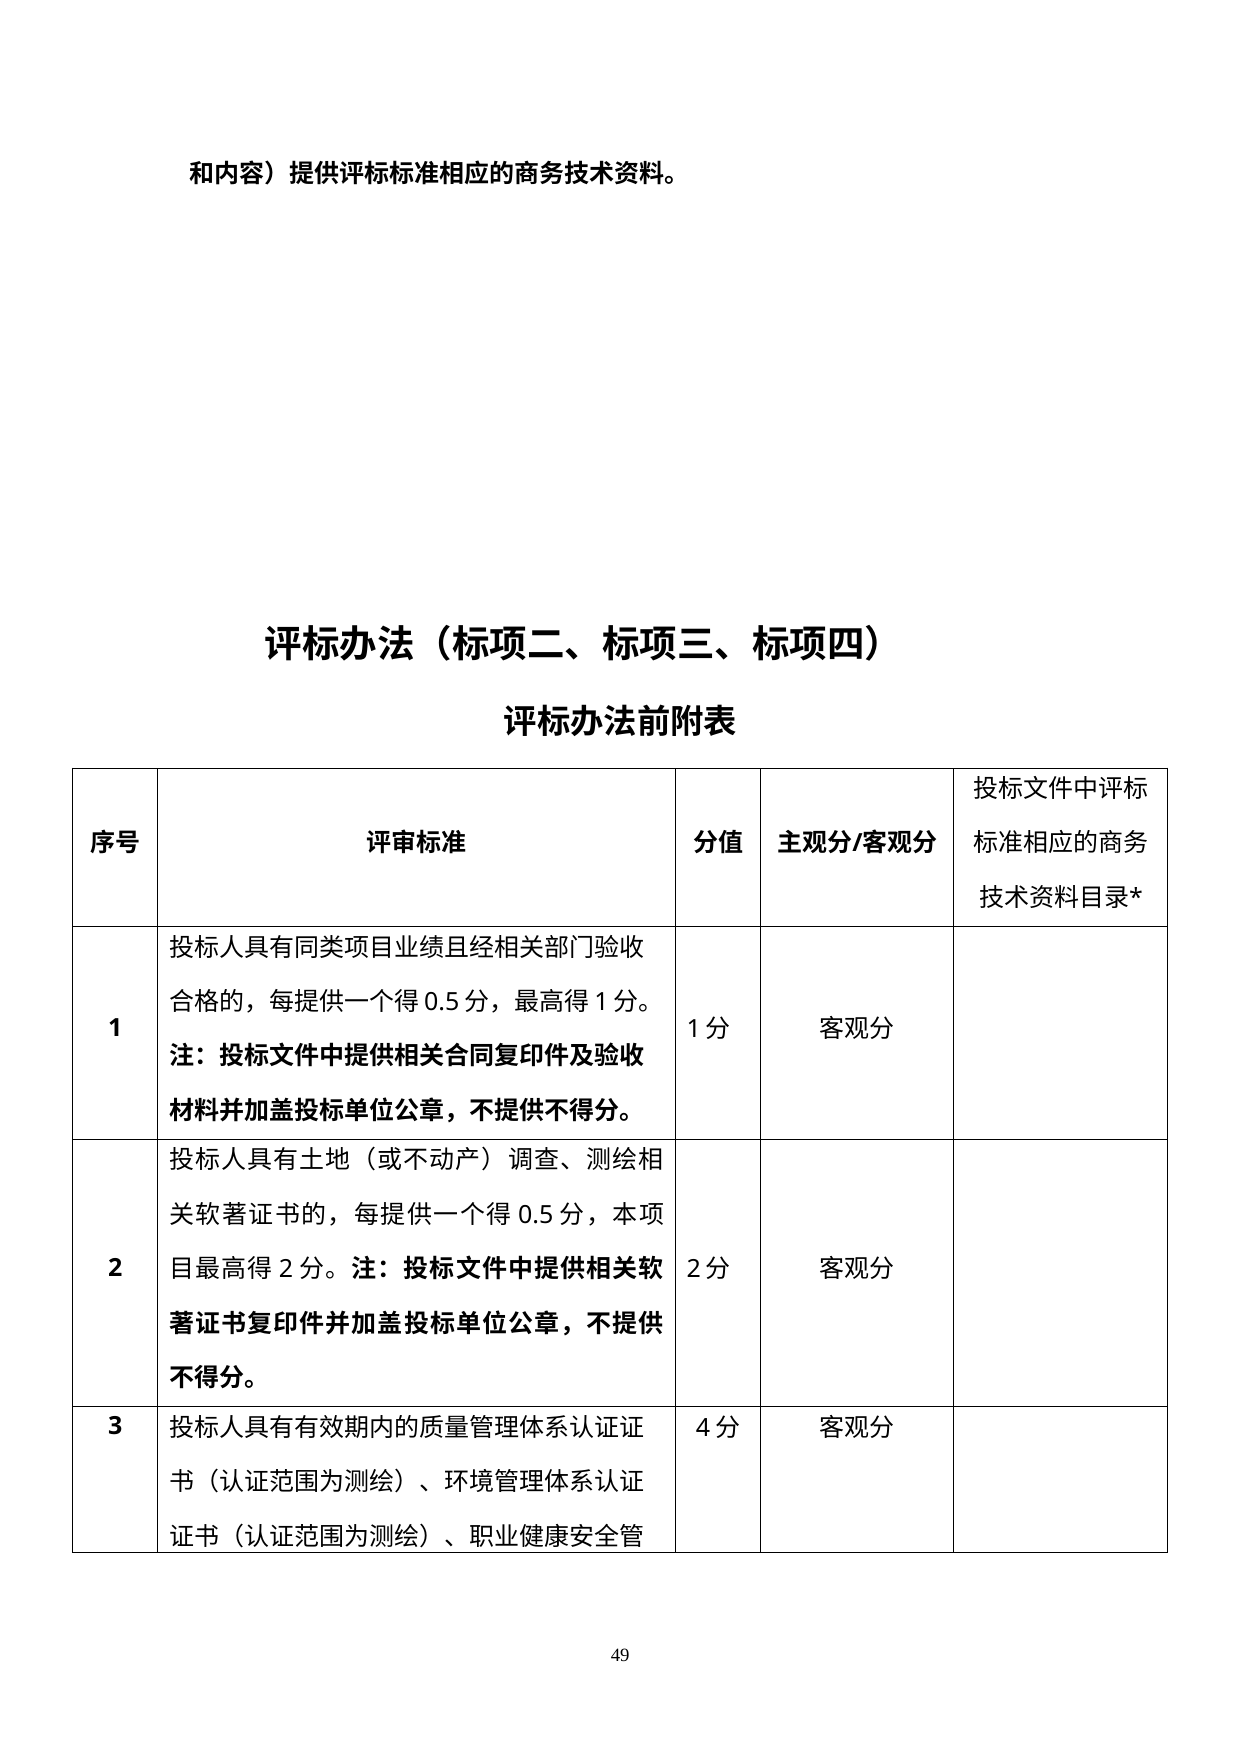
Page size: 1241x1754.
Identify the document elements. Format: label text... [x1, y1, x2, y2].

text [189, 153, 1051, 190]
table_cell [158, 1407, 675, 1552]
text 评标办法前附表 [189, 695, 1051, 743]
table_cell 投标人具有土地（或不动产）调查、测绘相关软著证书的，每提供一个得0.5分，本项目最高得2分。注：投标文件中提供相关软著证书复印件并加盖投标单位公章，不提供不得分。 [158, 1140, 675, 1406]
table_header 分值 [676, 769, 760, 926]
table_cell [954, 1140, 1167, 1406]
table_cell 客观分 [761, 1407, 953, 1552]
table_header 投标文件中评标标准相应的商务技术资料目录* [954, 769, 1167, 926]
table_cell 2分 [676, 1140, 760, 1406]
table_header 主观分/客观分 [761, 769, 953, 926]
table_cell 3 [73, 1407, 157, 1552]
table_cell [954, 927, 1167, 1139]
table_cell 客观分 [761, 927, 953, 1139]
table_cell 1分 [676, 927, 760, 1139]
table_cell 客观分 [761, 1140, 953, 1406]
table_cell 2 [73, 1140, 157, 1406]
table_cell [954, 1407, 1167, 1552]
table_cell 1 [73, 927, 157, 1139]
table_header 评审标准 [158, 769, 675, 926]
list 评标办法（标项二、标项三、标项四） [189, 614, 1051, 668]
table_cell 4分 [676, 1407, 760, 1552]
table_header 序号 [73, 769, 157, 926]
table_cell 投标人具有同类项目业绩且经相关部门验收合格的，每提供一个得0.5分，最高得1分。 注：投标文件中提供相关合同复印件及验收材料并加盖投标单位公章，不提供不得分。 [158, 927, 675, 1139]
